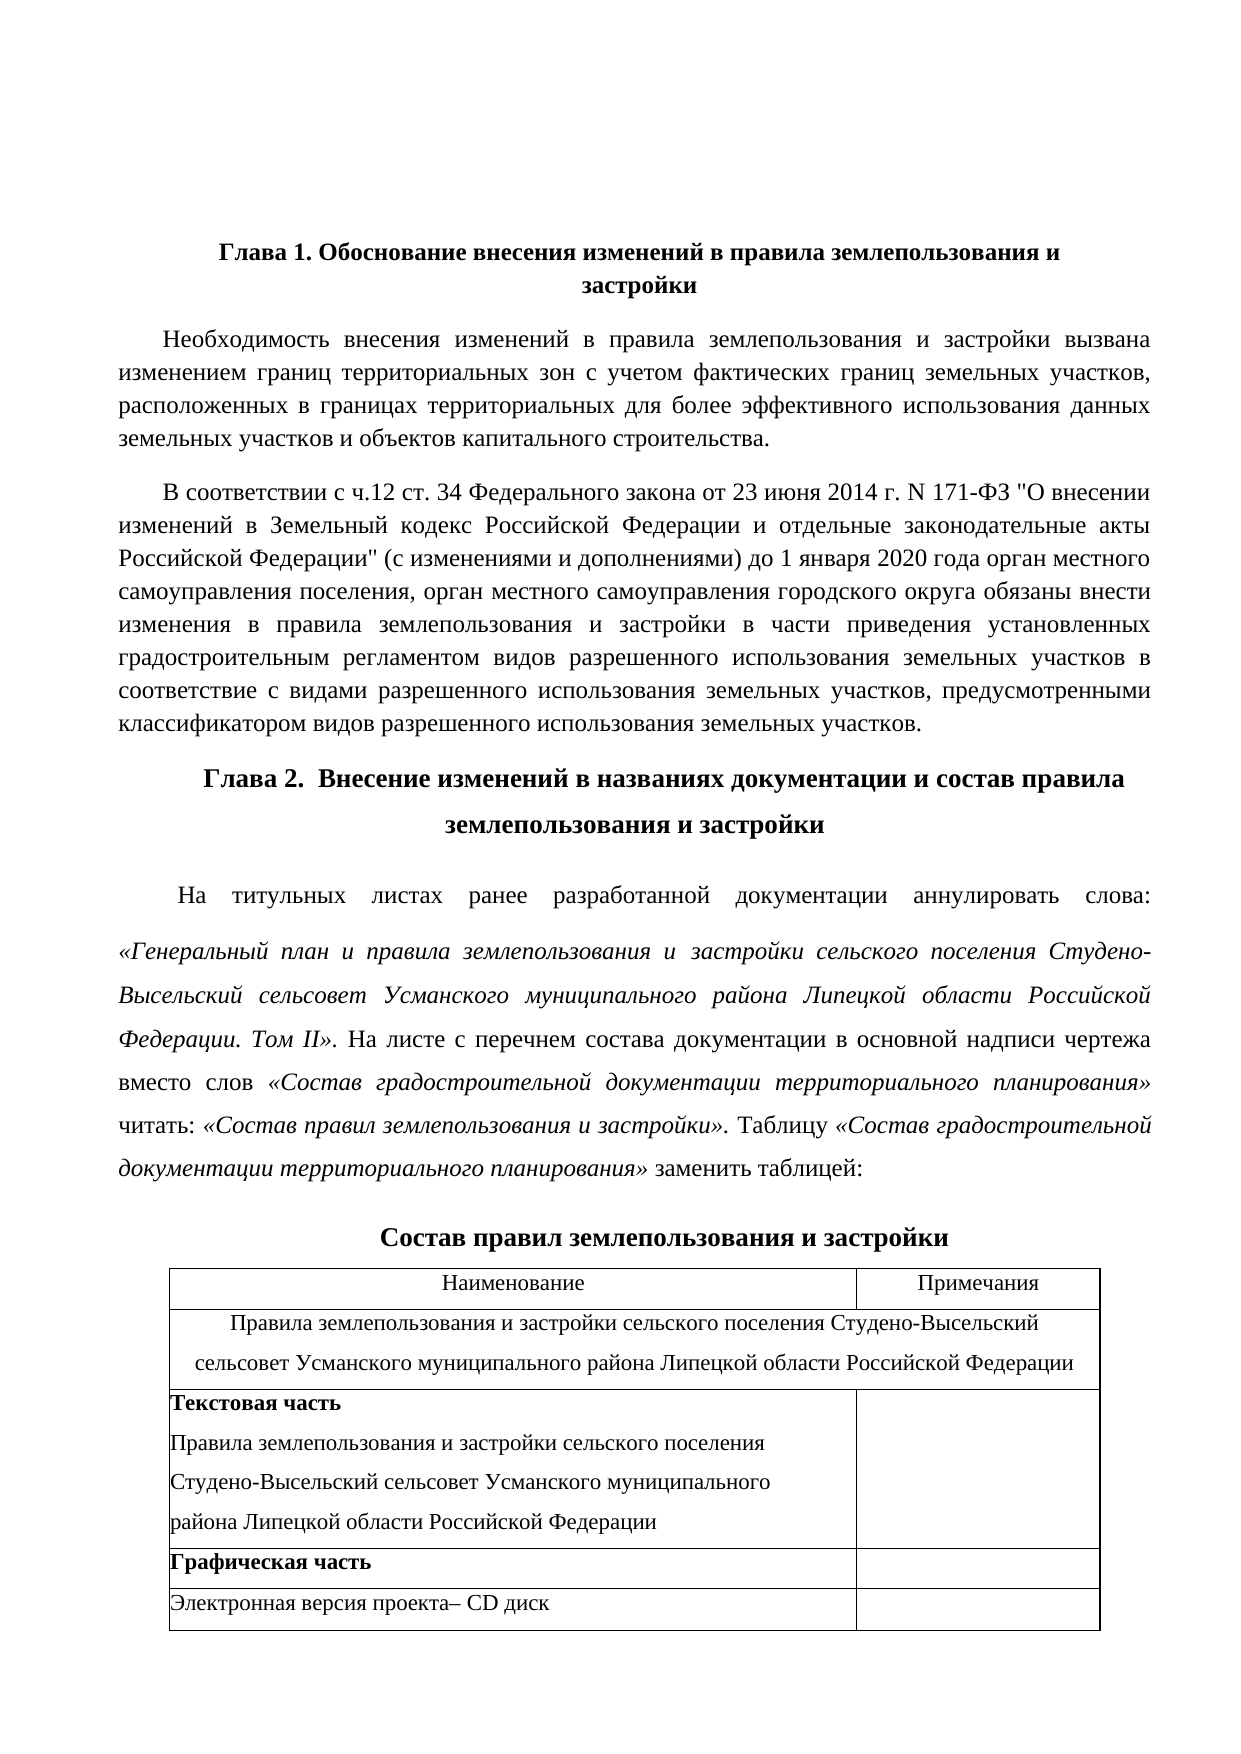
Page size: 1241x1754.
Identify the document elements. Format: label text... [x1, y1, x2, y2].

table_cell Правила землепользования и застройки сельского поселения Студено-Высельский сельсовет Усманского муниципального района Липецкой области Российской Федерации [170, 1310, 1099, 1388]
table_cell [857, 1390, 1099, 1547]
text Глава 1. Обоснование внесения изменений в правила землепользования и застройки [177, 237, 1102, 299]
table_cell [857, 1549, 1099, 1588]
text Глава 2. Внесение изменений в названиях документации и состав правила землепользования и застройки [118, 762, 1152, 839]
text Необходимость внесения изменений в правила землепользования и застройки вызвана изменением границ территориальных зон с учетом фактических границ земельных участков, расположенных в границах территориальных для более эффективного использования данных земельных участков и объектов капитального строительства. [118, 324, 1152, 452]
text На титульных листах ранее разработанной документации аннулировать слова: «Генеральный план и правила землепользования и застройки сельского поселения Студено-Высельский сельсовет Усманского муниципального района Липецкой области Российской Федерации. Том II». На листе с перечнем состава документации в основной надписи чертежа вместо слов «Состав градостроительной документации территориального планирования» читать: «Состав правил землепользования и застройки». Таблицу «Состав градостроительной документации территориального планирования» заменить таблицей: [118, 880, 1152, 1182]
text В соответствии с ч.12 ст. 34 Федерального закона от 23 июня 2014 г. N 171-ФЗ "О внесении изменений в Земельный кодекс Российской Федерации и отдельные законодательные акты Российской Федерации" (с изменениями и дополнениями) до 1 января 2020 года орган местного самоуправления поселения, орган местного самоуправления городского округа обязаны внести изменения в правила землепользования и застройки в части приведения установленных градостроительным регламентом видов разрешенного использования земельных участков в соответствие с видами разрешенного использования земельных участков, предусмотренными классификатором видов разрешенного использования земельных участков. [118, 477, 1152, 737]
table_header Примечания [857, 1269, 1099, 1308]
table_cell Электронная версия проекта– CD диск [170, 1589, 856, 1630]
table_cell Текстовая часть Правила землепользования и застройки сельского поселения Студено-Высельский сельсовет Усманского муниципального района Липецкой области Российской Федерации [170, 1390, 856, 1547]
table_cell [857, 1589, 1099, 1630]
table_header Наименование [170, 1269, 856, 1308]
table_cell Графическая часть [170, 1549, 856, 1588]
text Состав правил землепользования и застройки [118, 1221, 1152, 1252]
